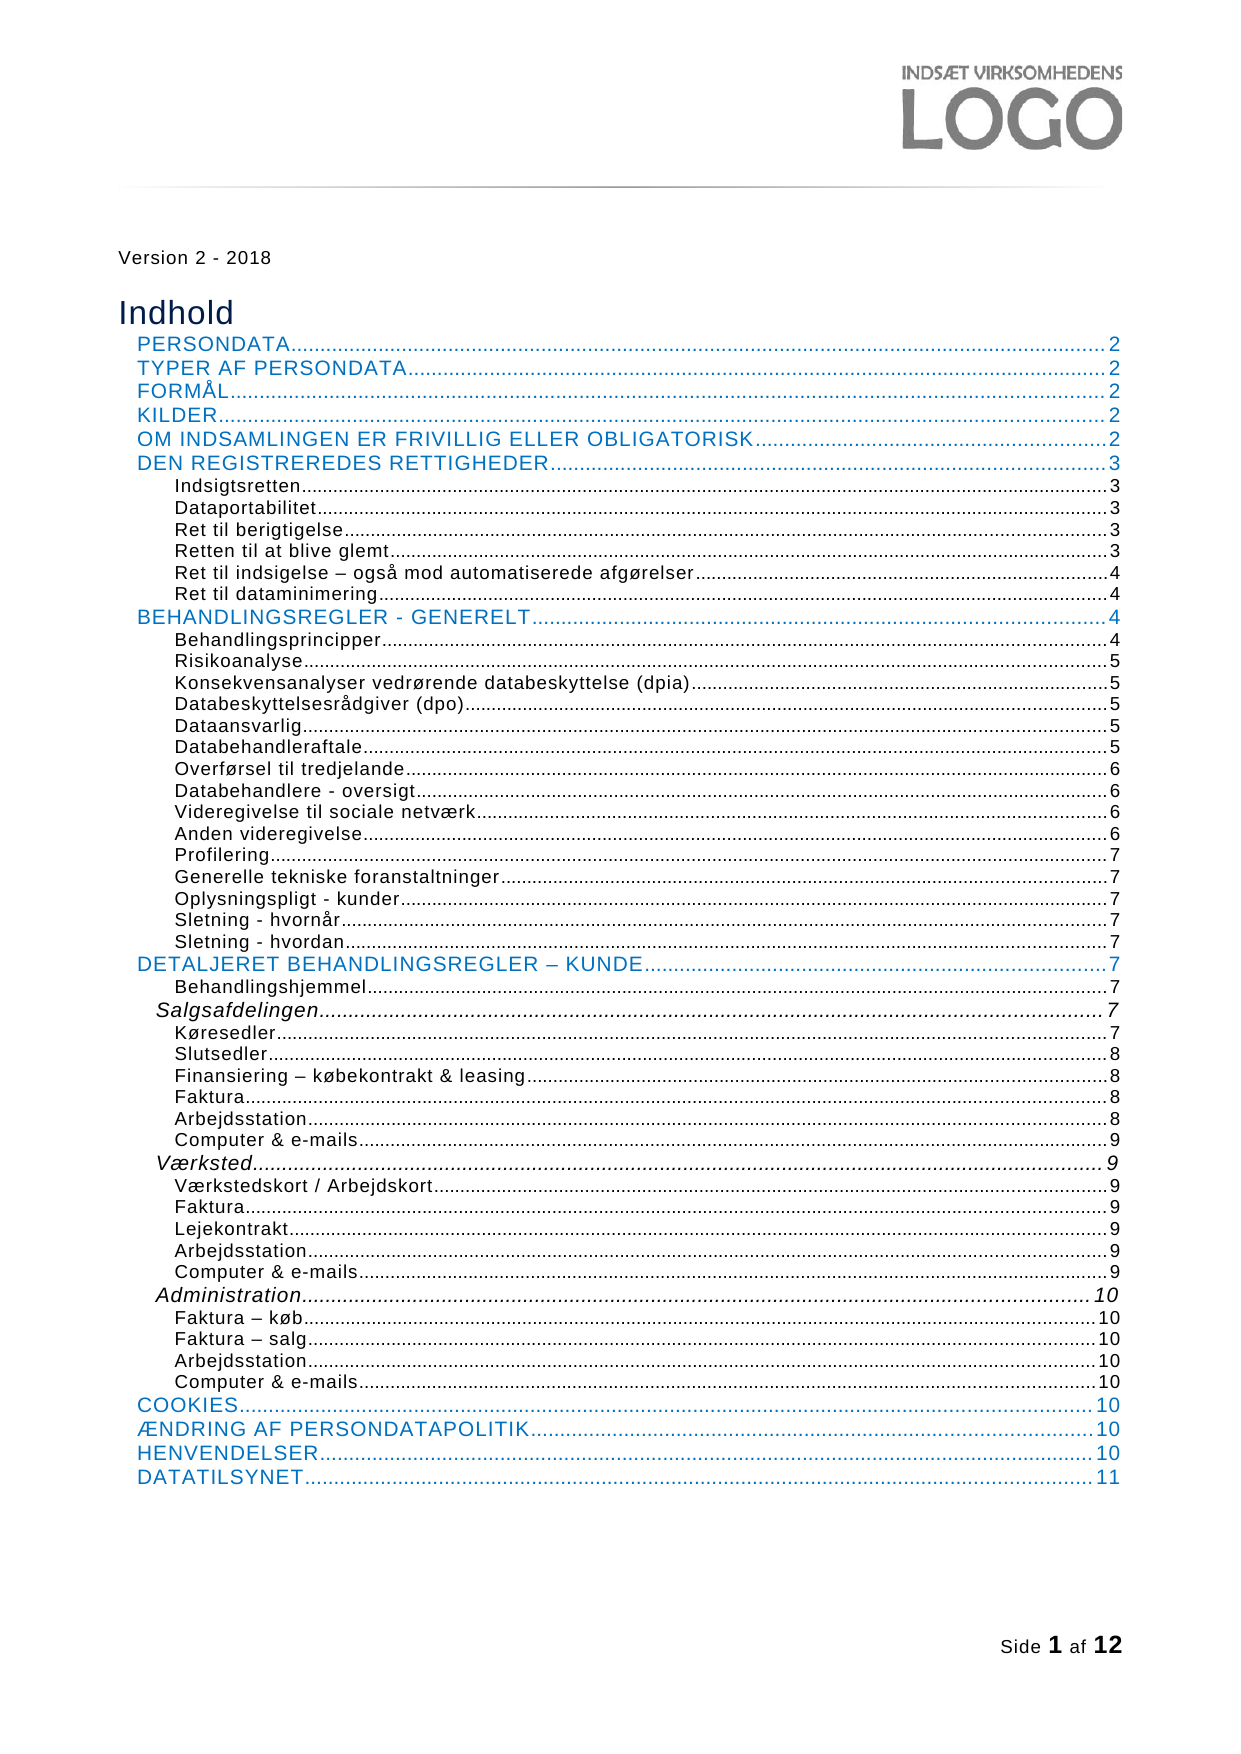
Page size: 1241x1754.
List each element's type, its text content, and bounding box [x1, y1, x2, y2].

text Arbejdsstation 8 [174, 1108, 1122, 1129]
text Databeskyttelsesrådgiver (dpo) 5 [174, 693, 1122, 715]
text Ret til berigtigelse 3 [174, 518, 1122, 540]
text Sletning - hvornår 7 [174, 909, 1122, 930]
text FORMÅL 2 [137, 379, 1122, 403]
picture [5, 170, 1241, 200]
text Finansiering – købekontrakt & leasing 8 [174, 1064, 1122, 1086]
text BEHANDLINGSREGLER - GENERELT 4 [137, 604, 1122, 628]
text Computer & e-mails 10 [174, 1371, 1122, 1393]
text Faktura – køb 10 [174, 1307, 1122, 1328]
text Arbejdsstation 9 [174, 1239, 1122, 1261]
text Dataportabilitet 3 [174, 497, 1122, 518]
text Databehandlere - oversigt 6 [174, 779, 1122, 801]
text HENVENDELSER 10 [137, 1441, 1122, 1465]
text Dataansvarlig 5 [174, 715, 1122, 736]
text Behandlingsprincipper 4 [174, 628, 1122, 650]
text TYPER AF PERSONDATA 2 [137, 355, 1122, 379]
text DEN REGISTREREDES RETTIGHEDER 3 [137, 451, 1122, 475]
text Ret til indsigelse – også mod automatiserede afgørelser 4 [174, 561, 1122, 583]
text Indsigtsretten 3 [174, 475, 1122, 497]
text Administration 10 [156, 1283, 1122, 1307]
text Slutsedler 8 [174, 1043, 1122, 1064]
text COOKIES 10 [137, 1393, 1122, 1417]
picture [902, 65, 1123, 150]
text Oplysningspligt - kunder 7 [174, 887, 1122, 909]
text Videregivelse til sociale netværk 6 [174, 801, 1122, 823]
text Anden videregivelse 6 [174, 823, 1122, 844]
text Værkstedskort / Arbejdskort 9 [174, 1175, 1122, 1196]
text Konsekvensanalyser vedrørende databeskyttelse (dpia) 5 [174, 672, 1122, 693]
text Ret til dataminimering 4 [174, 583, 1122, 604]
text DATATILSYNET 11 [137, 1465, 1122, 1489]
text KILDER 2 [137, 403, 1122, 427]
text Faktura 9 [174, 1196, 1122, 1218]
text ÆNDRING AF PERSONDATAPOLITIK 10 [137, 1417, 1122, 1441]
subtitle Version 2 - 2018 [118, 246, 1122, 268]
text Overførsel til tredjelande 6 [174, 758, 1122, 779]
text Køresedler 7 [174, 1021, 1122, 1043]
text Risikoanalyse 5 [174, 650, 1122, 672]
text Computer & e-mails 9 [174, 1129, 1122, 1151]
text Sletning - hvordan 7 [174, 930, 1122, 952]
text DETALJERET BEHANDLINGSREGLER – KUNDE 7 [137, 952, 1122, 976]
text Profilering 7 [174, 844, 1122, 866]
text OM INDSAMLINGEN ER FRIVILLIG ELLER OBLIGATORISK 2 [137, 427, 1122, 451]
text Værksted 9 [156, 1151, 1122, 1175]
text Generelle tekniske foranstaltninger 7 [174, 866, 1122, 887]
text Faktura – salg 10 [174, 1328, 1122, 1350]
text Computer & e-mails 9 [174, 1261, 1122, 1283]
text Arbejdsstation 10 [174, 1350, 1122, 1371]
subtitle Indhold [118, 293, 1122, 331]
text Retten til at blive glemt 3 [174, 540, 1122, 561]
text PERSONDATA 2 [137, 331, 1122, 355]
text Lejekontrakt 9 [174, 1218, 1122, 1239]
text Salgsafdelingen 7 [156, 997, 1122, 1021]
text Databehandleraftale 5 [174, 736, 1122, 758]
text Faktura 8 [174, 1086, 1122, 1108]
text Behandlingshjemmel 7 [174, 976, 1122, 997]
